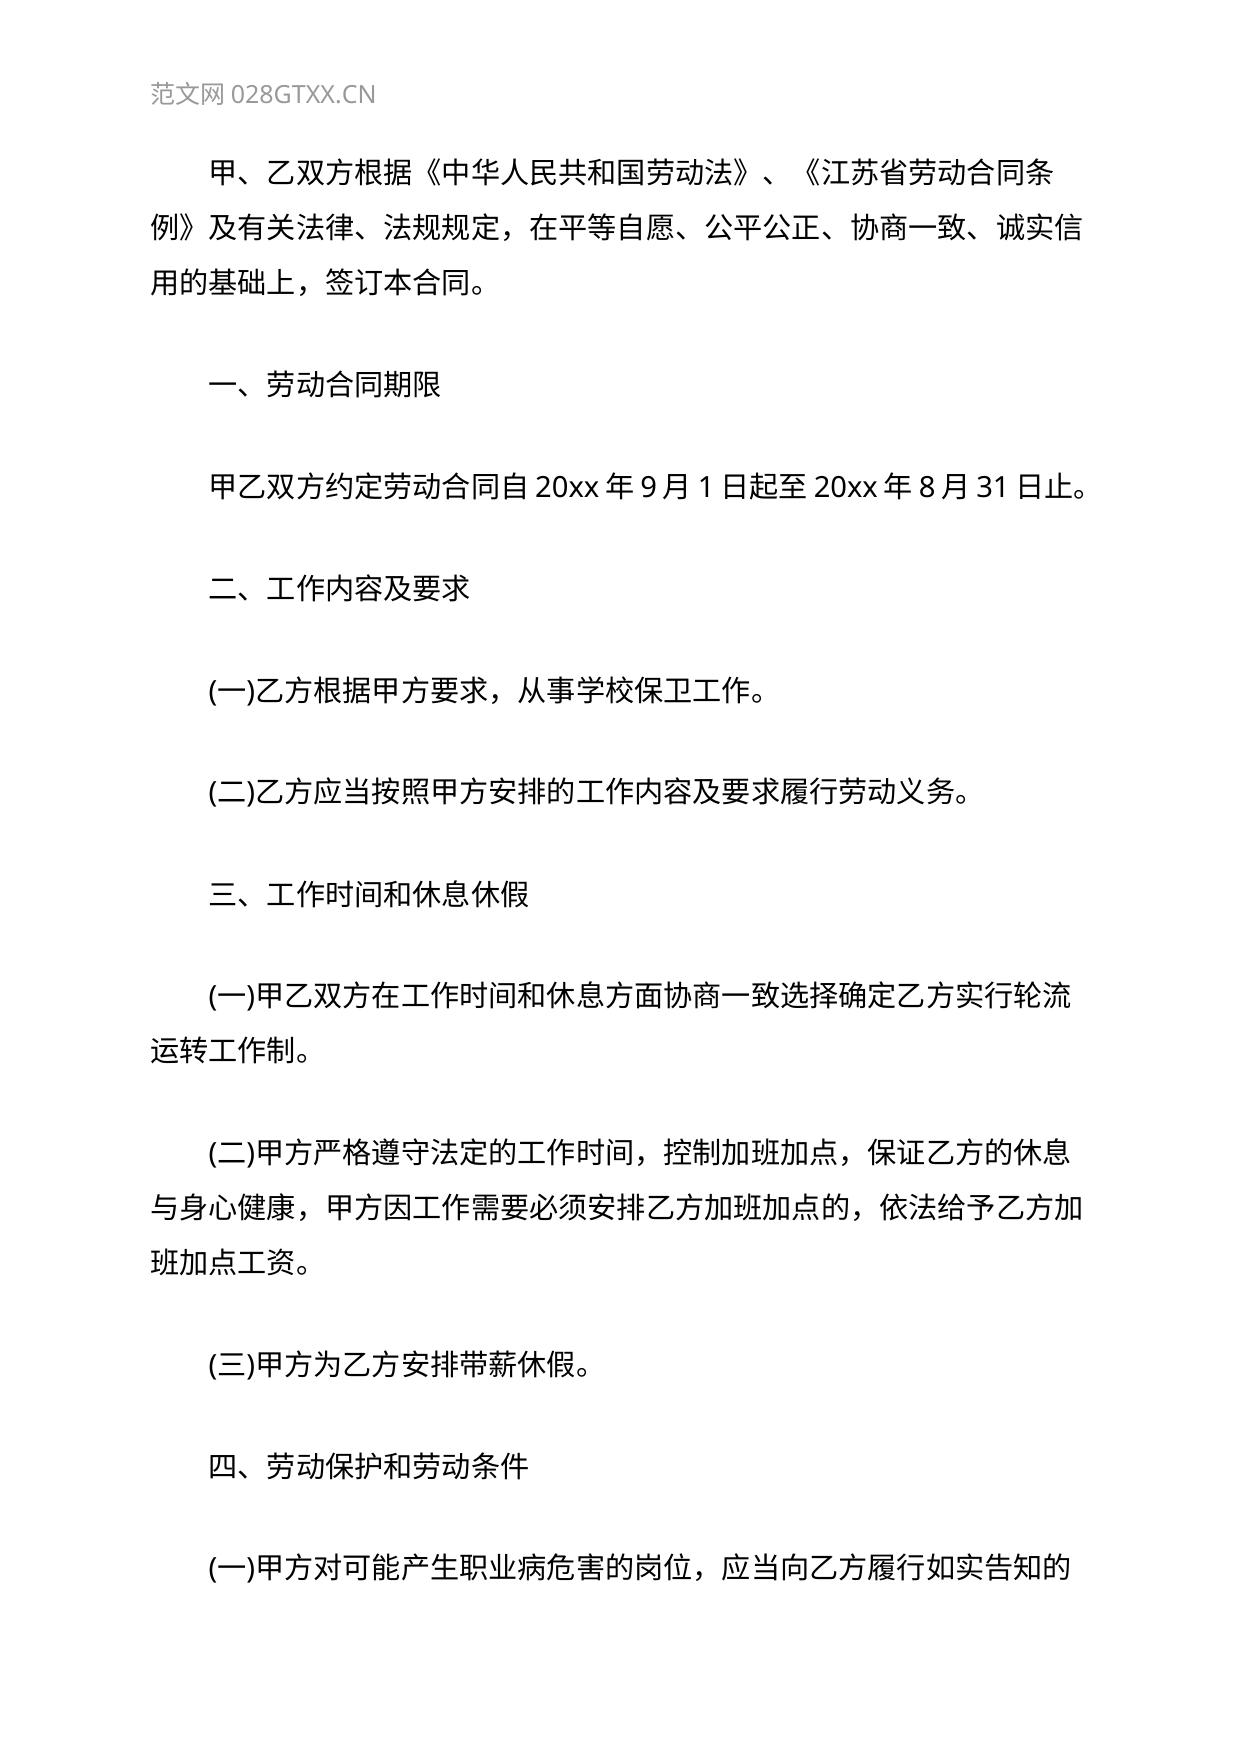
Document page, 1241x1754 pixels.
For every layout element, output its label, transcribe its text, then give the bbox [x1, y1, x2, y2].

text 四、劳动保护和劳动条件 [150, 1443, 1090, 1486]
text 甲、乙双方根据《中华人民共和国劳动法》、《江苏省劳动合同条例》及有关法律、法规规定，在平等自愿、公平公正、协商一致、诚实信用的基础上，签订本合同。 [150, 150, 1090, 302]
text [150, 1545, 1090, 1587]
text (一)乙方根据甲方要求，从事学校保卫工作。 [150, 667, 1090, 709]
text (二)甲方严格遵守法定的工作时间，控制加班加点，保证乙方的休息与身心健康，甲方因工作需要必须安排乙方加班加点的，依法给予乙方加班加点工资。 [150, 1129, 1090, 1282]
text (二)乙方应当按照甲方安排的工作内容及要求履行劳动义务。 [150, 769, 1090, 811]
text 三、工作时间和休息休假 [150, 871, 1090, 913]
text 甲乙双方约定劳动合同自20xx年9月1日起至20xx年8月31日止。 [150, 463, 1090, 506]
text 二、工作内容及要求 [150, 565, 1090, 608]
text (三)甲方为乙方安排带薪休假。 [150, 1341, 1090, 1384]
text (一)甲乙双方在工作时间和休息方面协商一致选择确定乙方实行轮流运转工作制。 [150, 973, 1090, 1070]
text 一、劳动合同期限 [150, 362, 1090, 404]
